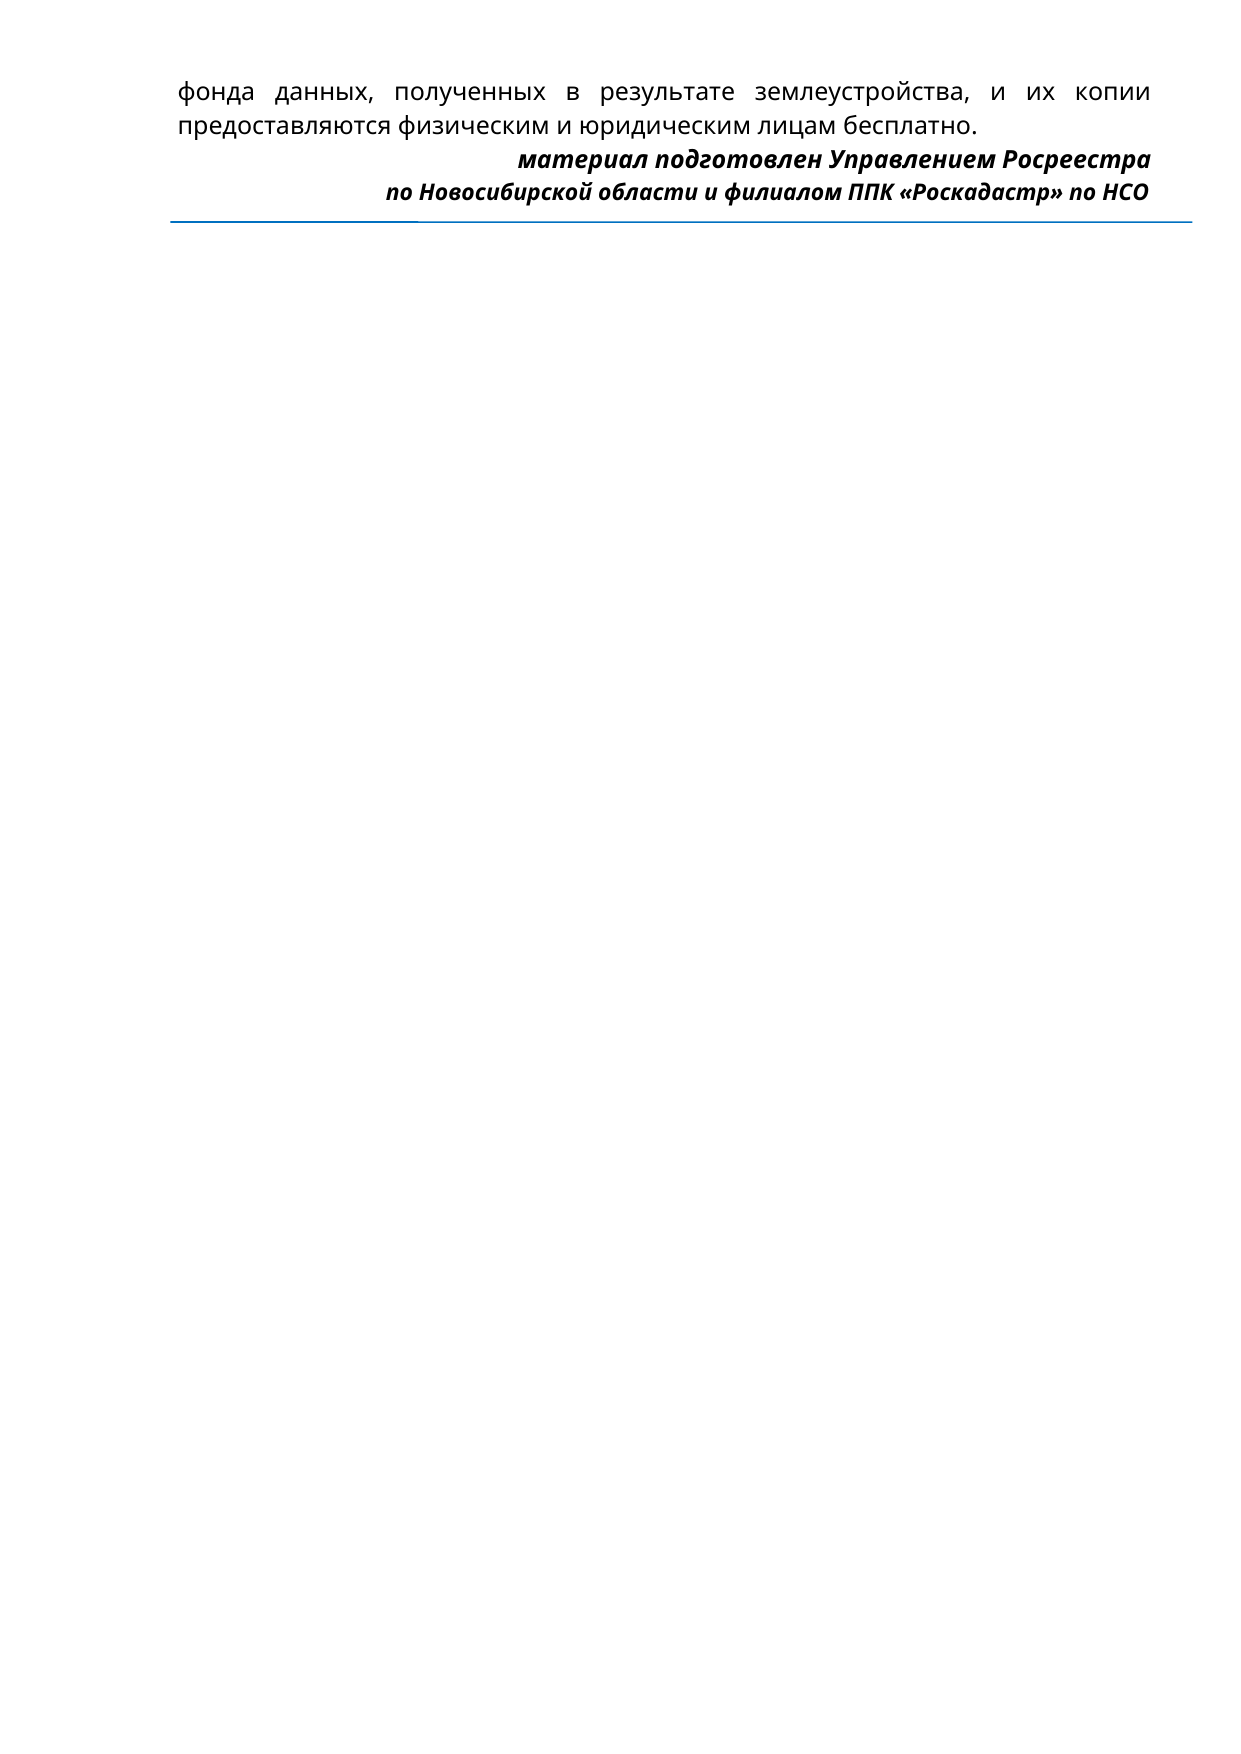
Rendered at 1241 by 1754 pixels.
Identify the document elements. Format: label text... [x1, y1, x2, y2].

text по Новосибирской области и филиалом ППК «Роскадастр» по НСО [177, 176, 1152, 207]
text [177, 74, 1152, 142]
text материал подготовлен Управлением Росреестра [177, 142, 1152, 176]
